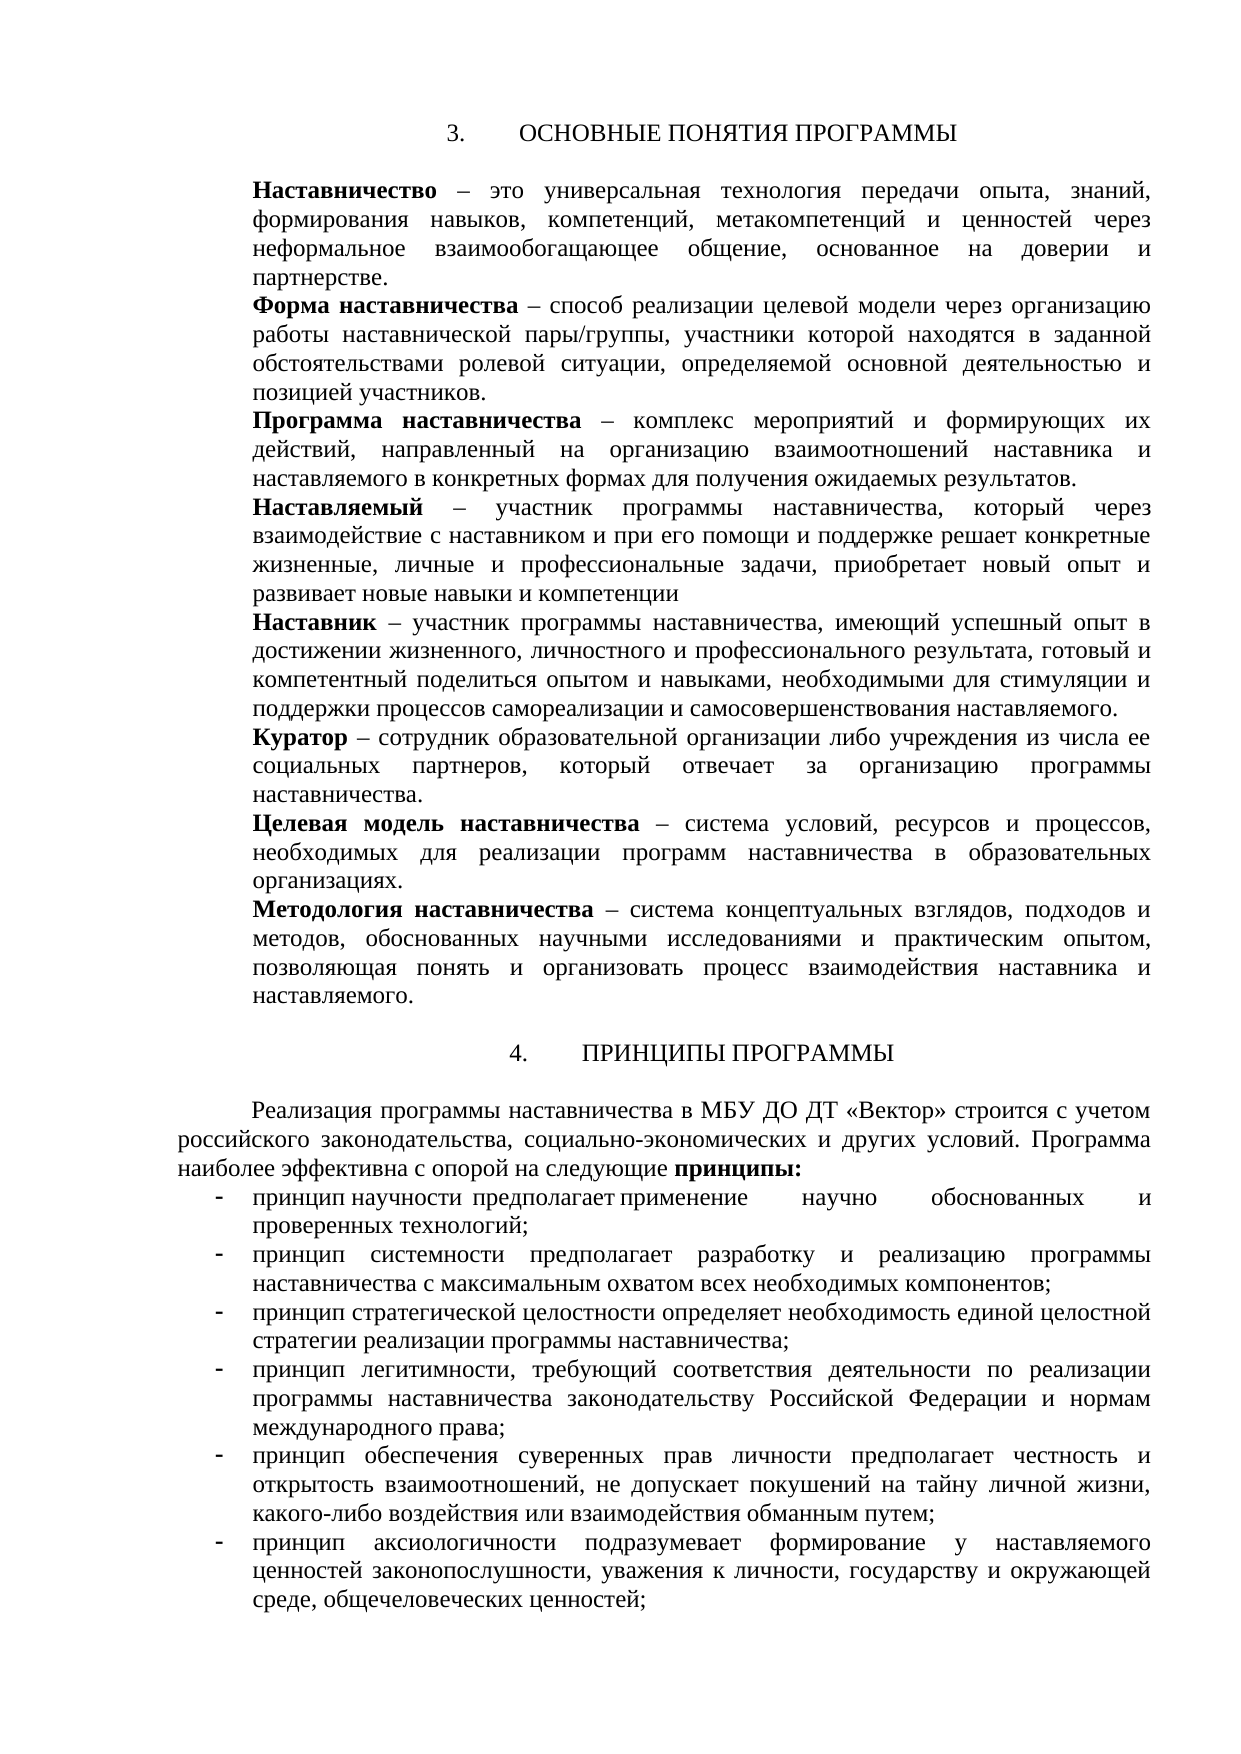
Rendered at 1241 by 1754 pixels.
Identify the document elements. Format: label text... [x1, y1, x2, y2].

list Куратор – сотрудник образовательной организации либо учреждения из числа ее социальных партнеров, который отвечает за организацию программы наставничества. [252, 722, 1152, 808]
list Наставляемый – участник программы наставничества, который через взаимодействие с наставником и при его помощи и поддержке решает конкретные жизненные, личные и профессиональные задачи, приобретает новый опыт и развивает новые навыки и компетенции [252, 492, 1152, 607]
list Программа наставничества – комплекс мероприятий и формирующих их действий, направленный на организацию взаимоотношений наставника и наставляемого в конкретных формах для получения ожидаемых результатов. [252, 406, 1152, 492]
list принцип системности предполагает разработку и реализацию программы наставничества с максимальным охватом всех необходимых компонентов; [215, 1239, 1152, 1297]
text Реализация программы наставничества в МБУ ДО ДТ «Вектор» строится с учетом российского законодательства, социально-экономических и других условий. Программа наиболее эффективна с опорой на следующие принципы: [177, 1096, 1152, 1182]
list Наставник – участник программы наставничества, имеющий успешный опыт в достижении жизненного, личностного и профессионального результата, готовый и компетентный поделиться опытом и навыками, необходимыми для стимуляции и поддержки процессов самореализации и самосовершенствования наставляемого. [252, 607, 1152, 722]
list 4. ПРИНЦИПЫ ПРОГРАММЫ [252, 1038, 1152, 1067]
list принцип стратегической целостности определяет необходимость единой целостной стратегии реализации программы наставничества; [215, 1297, 1152, 1354]
list Наставничество – это универсальная технология передачи опыта, знаний, формирования навыков, компетенций, метакомпетенций и ценностей через неформальное взаимообогащающее общение, основанное на доверии и партнерстве. [252, 176, 1152, 291]
list Форма наставничества – способ реализации целевой модели через организацию работы наставнической пары/группы, участники которой находятся в заданной обстоятельствами ролевой ситуации, определяемой основной деятельностью и позицией участников. [252, 291, 1152, 406]
list Методология наставничества – система концептуальных взглядов, подходов и методов, обоснованных научными исследованиями и практическим опытом, позволяющая понять и организовать процесс взаимодействия наставника и наставляемого. [252, 894, 1152, 1009]
list принцип аксиологичности подразумевает формирование у наставляемого ценностей законопослушности, уважения к личности, государству и окружающей среде, общечеловеческих ценностей; [215, 1527, 1152, 1613]
list принцип легитимности, требующий соответствия деятельности по реализации программы наставничества законодательству Российской Федерации и нормам международного права; [215, 1354, 1152, 1441]
list принцип обеспечения суверенных прав личности предполагает честность и открытость взаимоотношений, не допускает покушений на тайну личной жизни, какого-либо воздействия или взаимодействия обманным путем; [215, 1441, 1152, 1527]
list принцип научности предполагает применение научно обоснованных и проверенных технологий; [215, 1182, 1152, 1239]
list Целевая модель наставничества – система условий, ресурсов и процессов, необходимых для реализации программ наставничества в образовательных организациях. [252, 808, 1152, 894]
list 3. ОСНОВНЫЕ ПОНЯТИЯ ПРОГРАММЫ [252, 118, 1152, 147]
